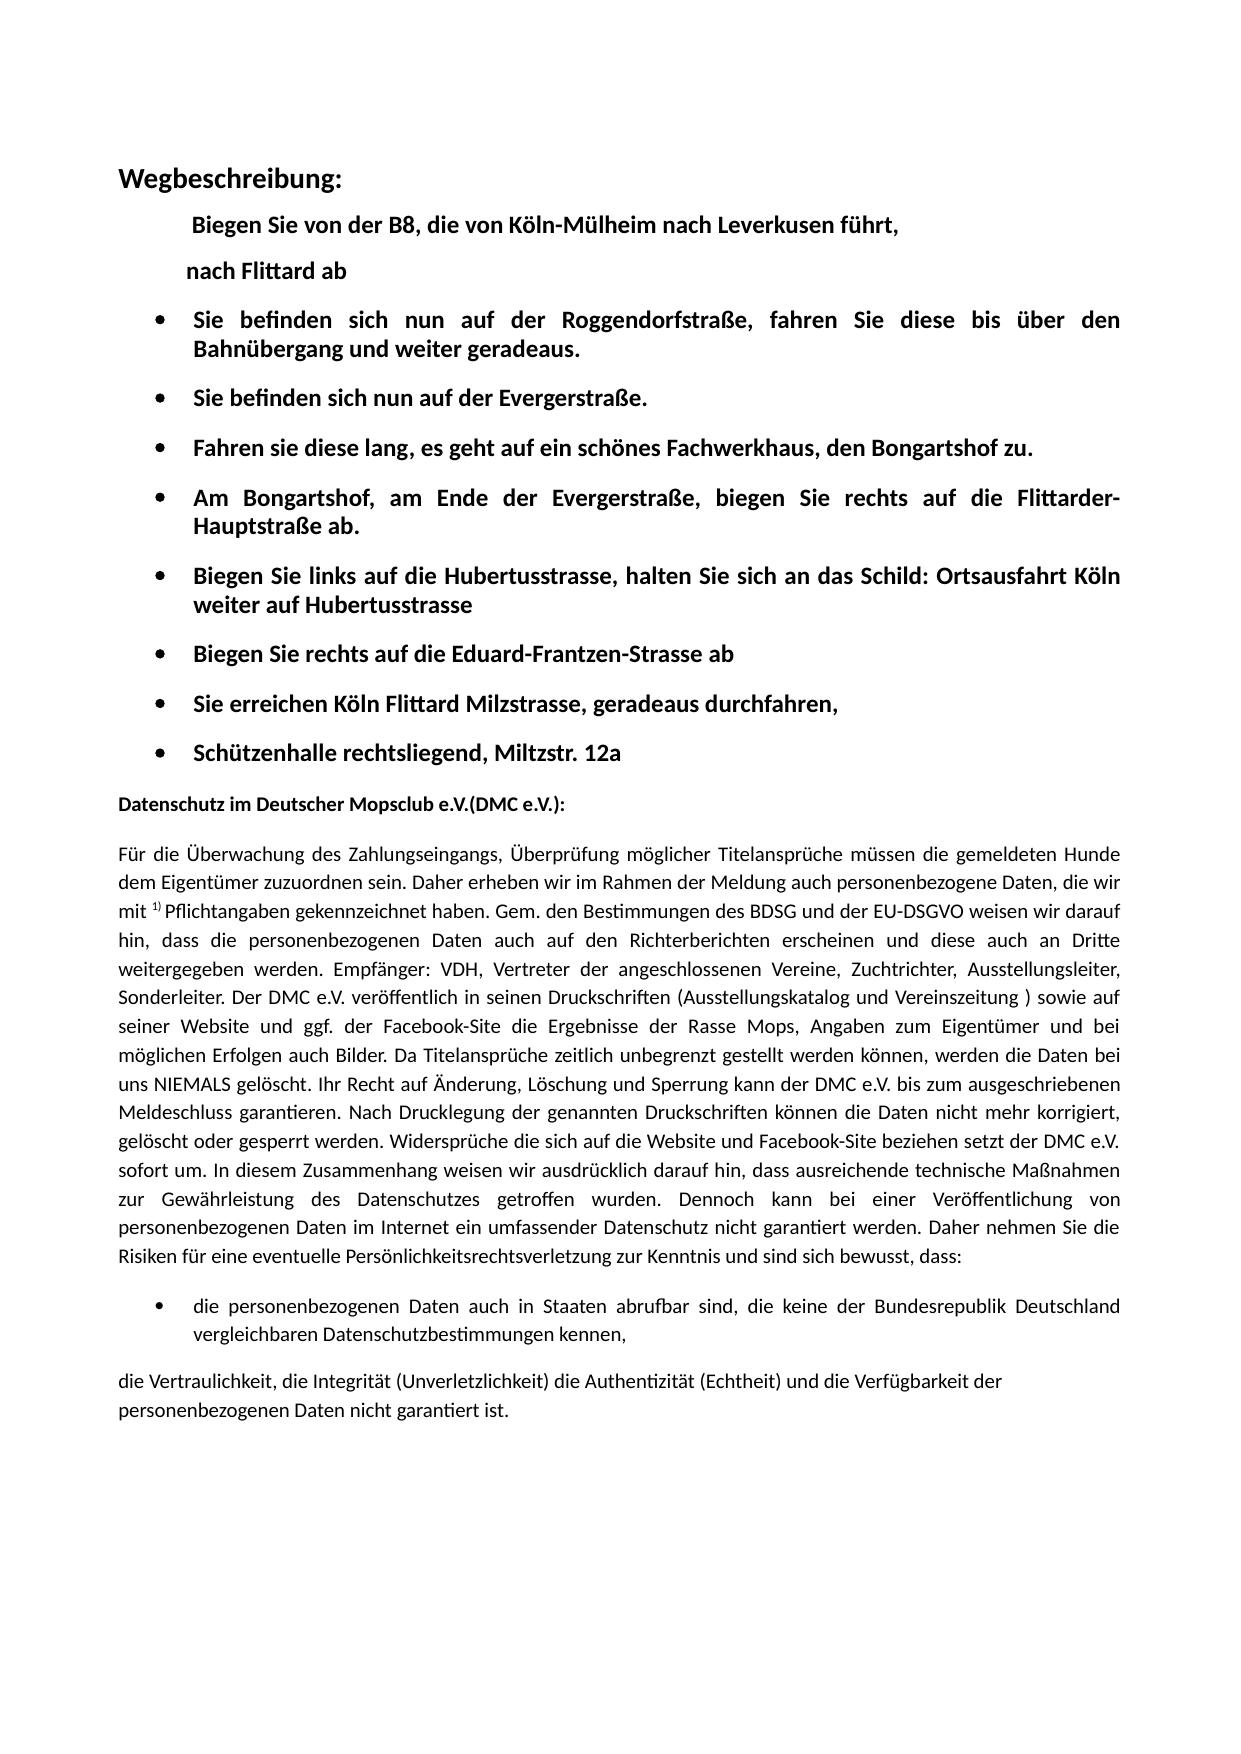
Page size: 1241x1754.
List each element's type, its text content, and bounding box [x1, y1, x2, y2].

list Fahren sie diese lang, es geht auf ein schönes Fachwerkhaus, den Bongartshof zu. [156, 433, 1122, 462]
list Biegen Sie links auf die Hubertusstrasse, halten Sie sich an das Schild: Ortsausfahrt Köln weiter auf Hubertusstrasse [156, 561, 1122, 619]
text Datenschutz im Deutscher Mopsclub e.V.(DMC e.V.): [118, 788, 1122, 817]
text Für die Überwachung des Zahlungseingangs, Überprüfung möglicher Titelansprüche müssen die gemeldeten Hunde dem Eigentümer zuzuordnen sein. Daher erheben wir im Rahmen der Meldung auch personenbezogene Daten, die wir mit 1) Pflichtangaben gekennzeichnet haben. Gem. den Bestimmungen des BDSG und der EU-DSGVO weisen wir darauf hin, dass die personenbezogenen Daten auch auf den Richterberichten erscheinen und diese auch an Dritte weitergegeben werden. Empfänger: VDH, Vertreter der angeschlossenen Vereine, Zuchtrichter, Ausstellungsleiter, Sonderleiter. Der DMC e.V. veröffentlich in seinen Druckschriften (Ausstellungskatalog und Vereinszeitung ) sowie auf seiner Website und ggf. der Facebook-Site die Ergebnisse der Rasse Mops, Angaben zum Eigentümer und bei möglichen Erfolgen auch Bilder. Da Titelansprüche zeitlich unbegrenzt gestellt werden können, werden die Daten bei uns NIEMALS gelöscht. Ihr Recht auf Änderung, Löschung und Sperrung kann der DMC e.V. bis zum ausgeschriebenen Meldeschluss garantieren. Nach Drucklegung der genannten Druckschriften können die Daten nicht mehr korrigiert, gelöscht oder gesperrt werden. Widersprüche die sich auf die Website und Facebook-Site beziehen setzt der DMC e.V. sofort um. In diesem Zusammenhang weisen wir ausdrücklich darauf hin, dass ausreichende technische Maßnahmen zur Gewährleistung des Datenschutzes getroffen wurden. Dennoch kann bei einer Veröffentlichung von personenbezogenen Daten im Internet ein umfassender Datenschutz nicht garantiert werden. Daher nehmen Sie die Risiken für eine eventuelle Persönlichkeitsrechtsverletzung zur Kenntnis und sind sich bewusst, dass: [118, 838, 1122, 1269]
list Am Bongartshof, am Ende der Evergerstraße, biegen Sie rechts auf die Flittarder-Hauptstraße ab. [156, 483, 1122, 541]
text Wegbeschreibung: [118, 168, 1122, 193]
list Sie befinden sich nun auf der Roggendorfstraße, fahren Sie diese bis über den Bahnübergang und weiter geradeaus. [156, 306, 1122, 363]
list Schützenhalle rechtsliegend, Miltzstr. 12a [156, 739, 1122, 768]
text Biegen Sie von der B8, die von Köln-Mülheim nach Leverkusen führt, [118, 214, 1122, 239]
list Sie befinden sich nun auf der Evergerstraße. [156, 384, 1122, 413]
list Biegen Sie rechts auf die Eduard-Frantzen-Strasse ab [156, 640, 1122, 668]
list die personenbezogenen Daten auch in Staaten abrufbar sind, die keine der Bundesrepublik Deutschland vergleichbaren Datenschutzbestimmungen kennen, [156, 1290, 1122, 1348]
text nach Flittard ab [118, 260, 1122, 285]
text die Vertraulichkeit, die Integrität (Unverletzlichkeit) die Authentizität (Echtheit) und die Verfügbarkeit der personenbezogenen Daten nicht garantiert ist. [118, 1368, 1122, 1423]
list Sie erreichen Köln Flittard Milzstrasse, geradeaus durchfahren, [156, 689, 1122, 718]
